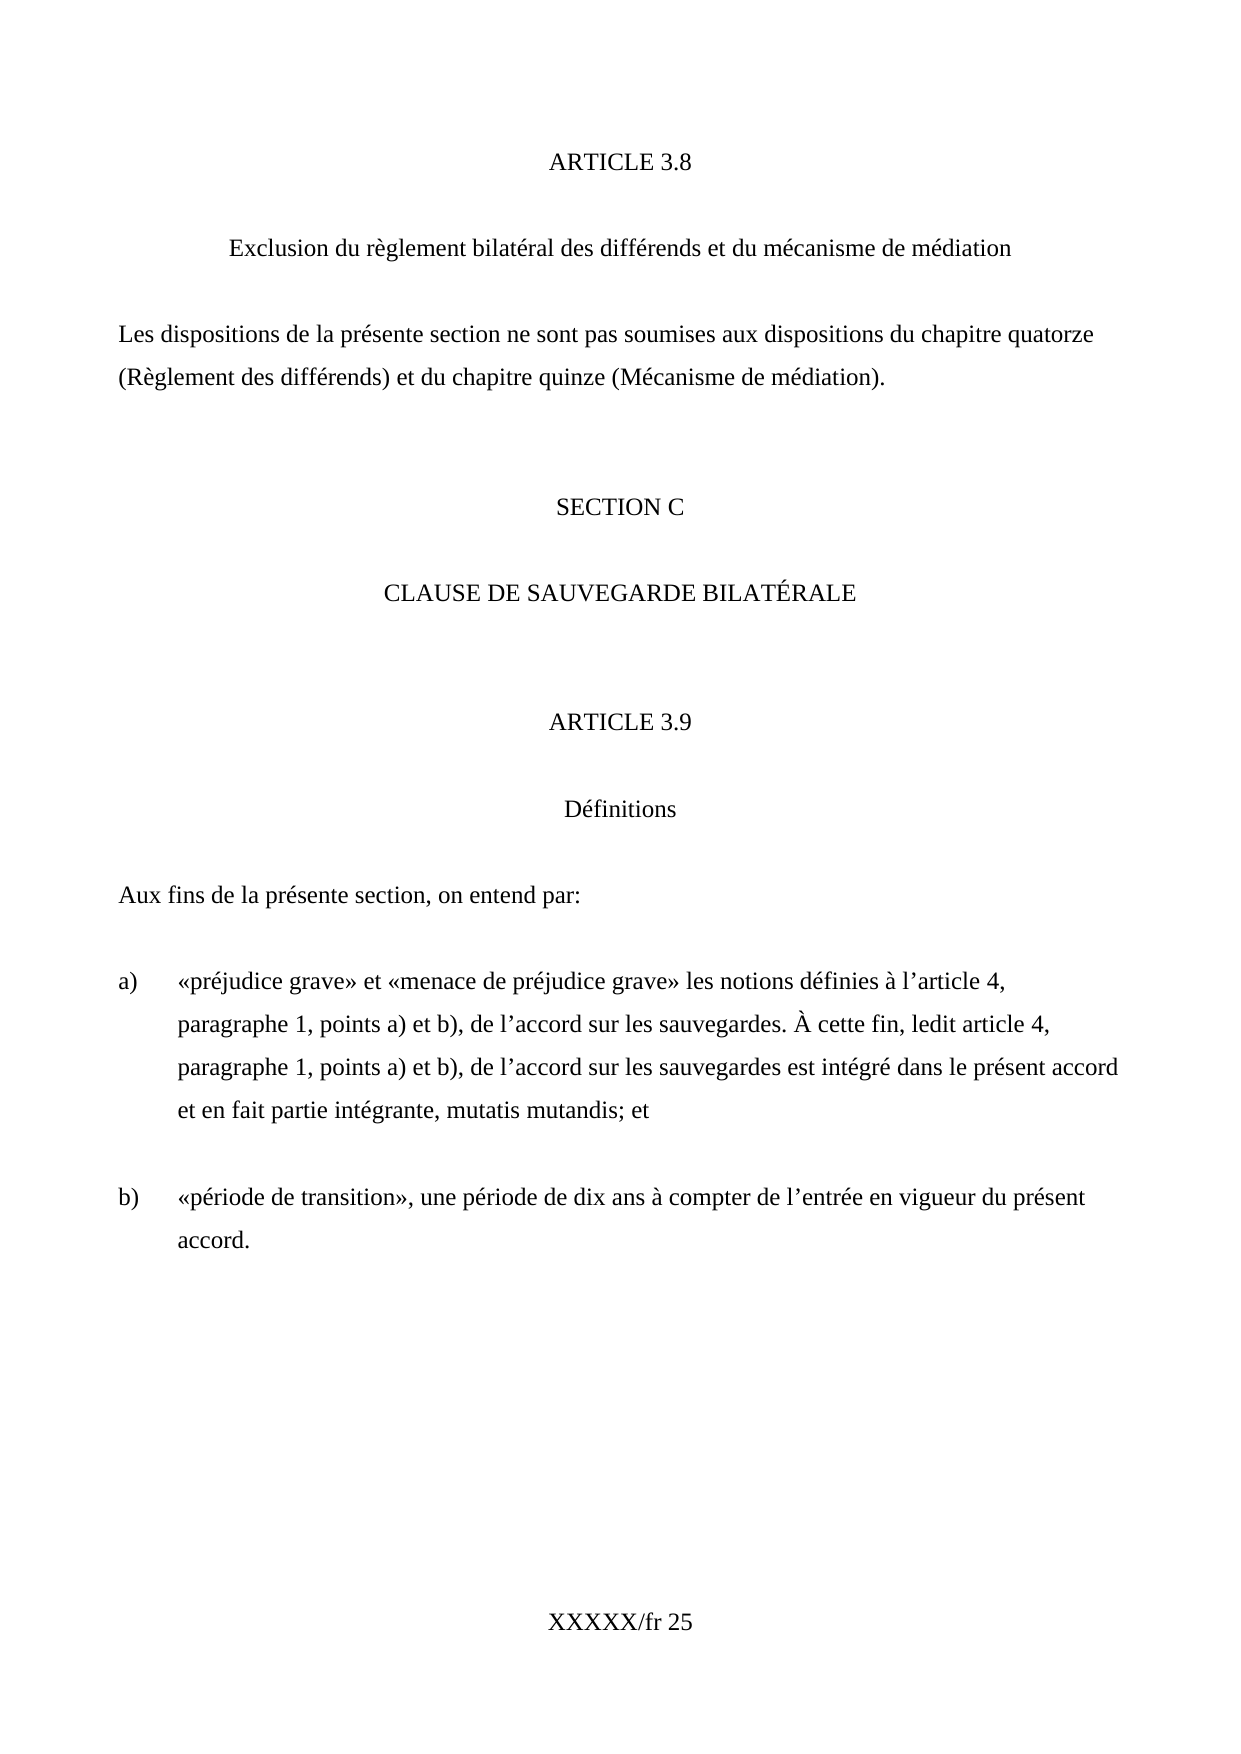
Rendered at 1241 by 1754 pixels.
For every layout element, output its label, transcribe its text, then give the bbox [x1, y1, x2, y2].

text ARTICLE 3.8 [118, 147, 1122, 176]
text ARTICLE 3.9 [118, 707, 1122, 736]
text CLAUSE DE SAUVEGARDE BILATÉRALE [118, 578, 1122, 607]
text b) «période de transition», une période de dix ans à compter de l’entrée en vigueur du présent accord. [118, 1182, 1122, 1254]
text Définitions [118, 794, 1122, 822]
text Exclusion du règlement bilatéral des différends et du mécanisme de médiation [118, 233, 1122, 262]
text SECTION C [118, 492, 1122, 521]
text a) «préjudice grave» et «menace de préjudice grave» les notions définies à l’article 4, paragraphe 1, points a) et b), de l’accord sur les sauvegardes. À cette fin, ledit article 4, paragraphe 1, points a) et b), de l’accord sur les sauvegardes est intégré dans le présent accord et en fait partie intégrante, mutatis mutandis; et [118, 966, 1122, 1124]
text Aux fins de la présente section, on entend par: [118, 880, 1122, 909]
text Les dispositions de la présente section ne sont pas soumises aux dispositions du chapitre quatorze (Règlement des différends) et du chapitre quinze (Mécanisme de médiation). [118, 319, 1122, 391]
